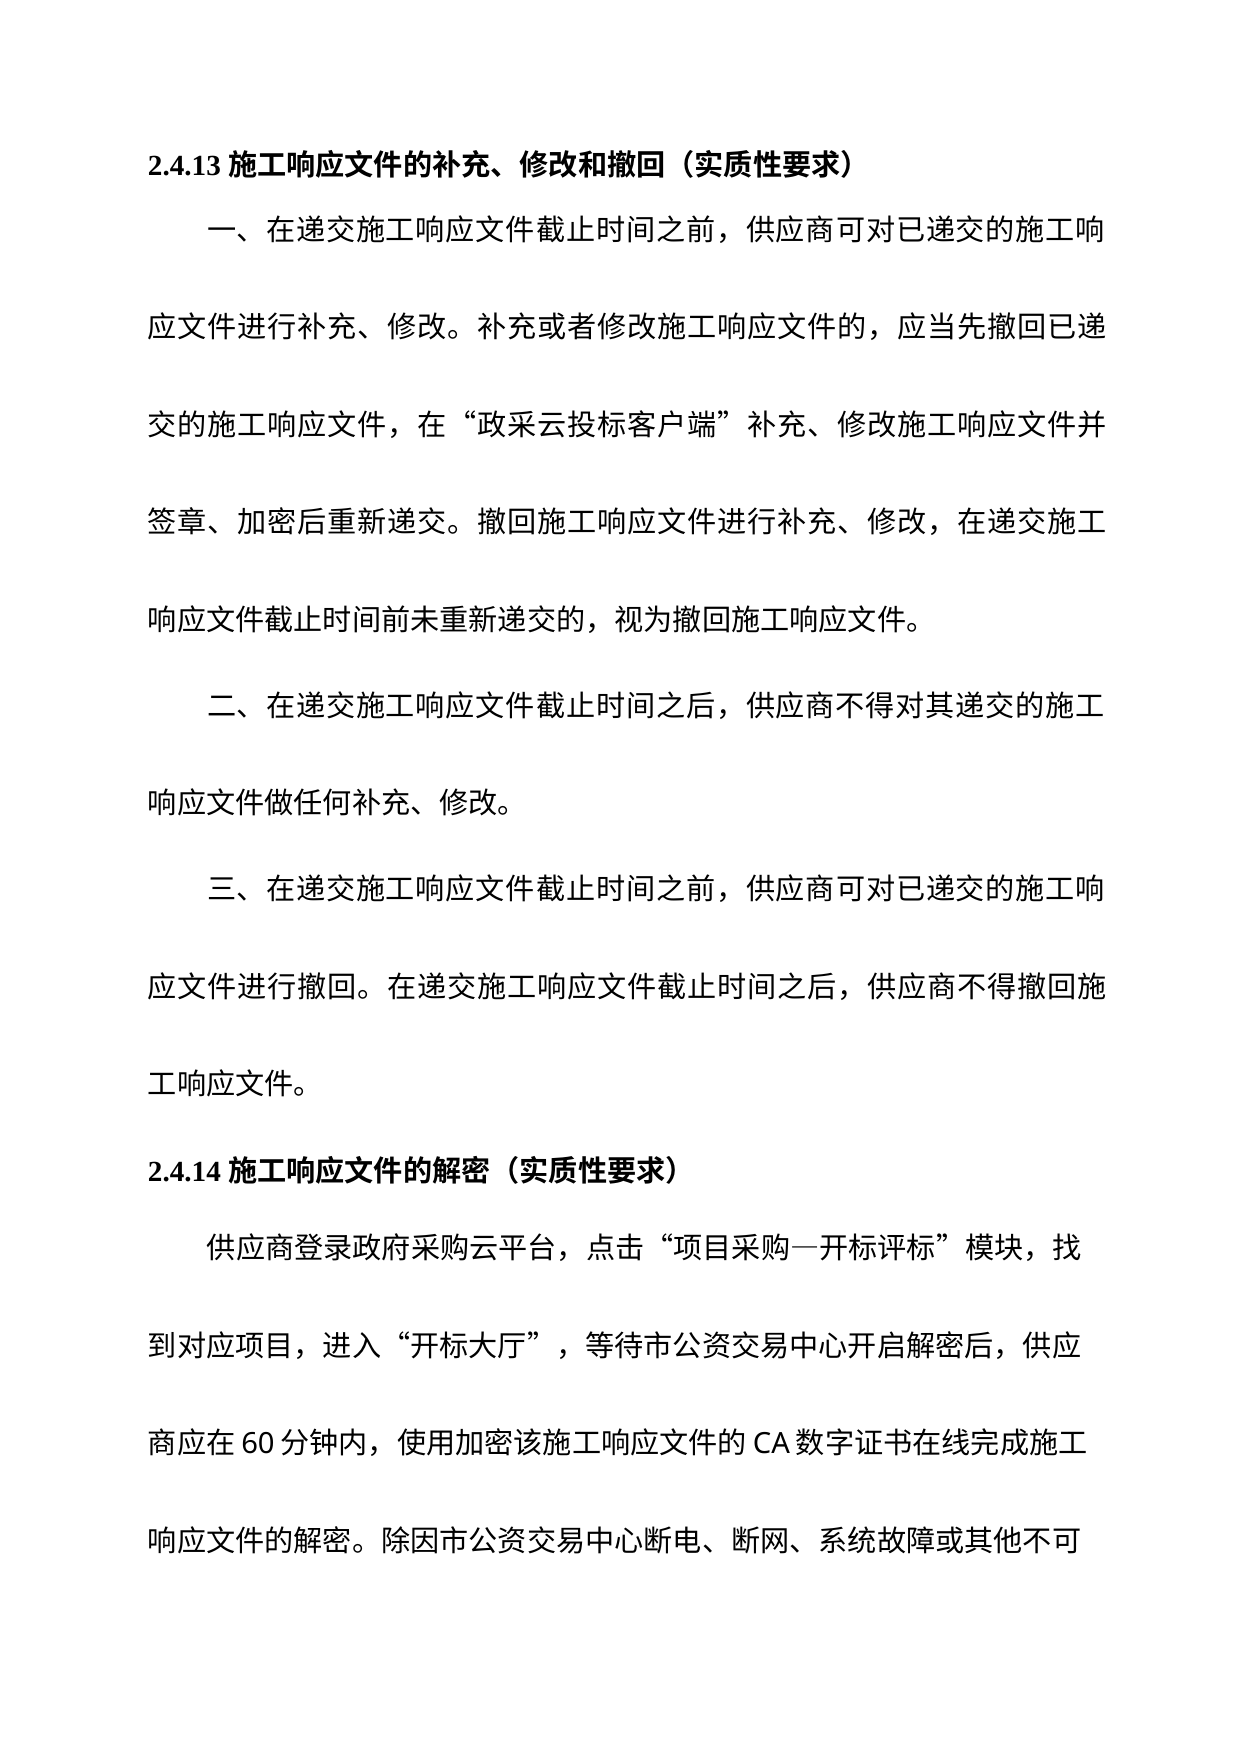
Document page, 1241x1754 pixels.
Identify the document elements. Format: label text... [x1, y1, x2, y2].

subtitle 施工响应文件的补充、修改和撤回（实质性要求） [148, 130, 1107, 195]
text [148, 1213, 1107, 1571]
subtitle 施工响应文件的解密（实质性要求） [148, 1136, 1107, 1201]
list 在递交施工响应文件截止时间之前，供应商可对已递交的施工响应文件进行补充、修改。补充或者修改施工响应文件的，应当先撤回已递交的施工响应文件，在“政采云投标客户端”补充、修改施工响应文件并签章、加密后重新递交。撤回施工响应文件进行补充、修改，在递交施工响应文件截止时间前未重新递交的，视为撤回施工响应文件。 [148, 195, 1107, 650]
list 在递交施工响应文件截止时间之前，供应商可对已递交的施工响应文件进行撤回。在递交施工响应文件截止时间之后，供应商不得撤回施工响应文件。 [148, 854, 1107, 1114]
list 在递交施工响应文件截止时间之后，供应商不得对其递交的施工响应文件做任何补充、修改。 [148, 671, 1107, 833]
